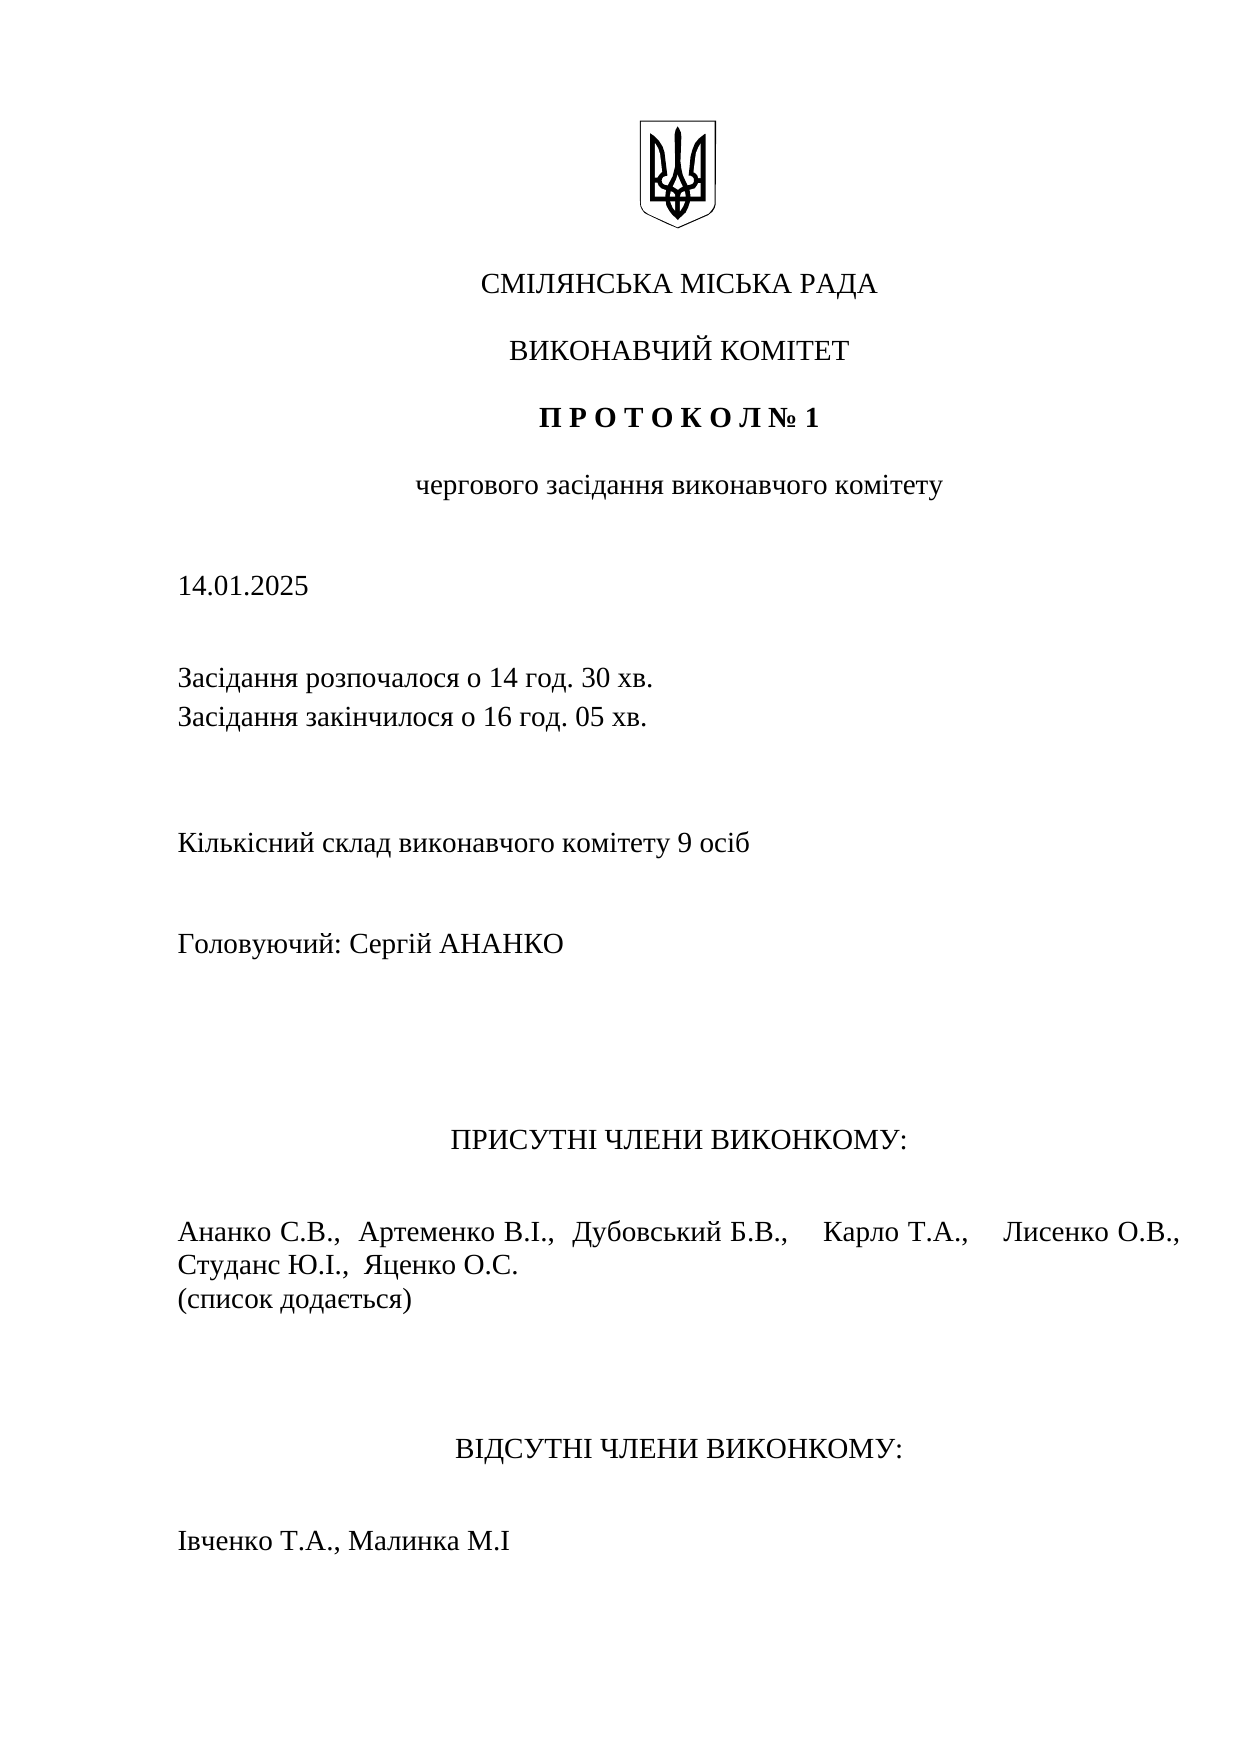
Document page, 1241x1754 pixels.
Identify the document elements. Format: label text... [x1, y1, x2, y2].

text Кількісний склад виконавчого комітету 9 осіб [177, 826, 1181, 859]
text (список додається) [177, 1281, 1181, 1314]
text П Р О Т О К О Л № 1 [177, 400, 1181, 433]
text Ананко С.В., Артеменко В.І., Дубовський Б.В., Карло Т.А., Лисенко О.В., Студанс Ю.І., Яценко О.С. [177, 1214, 1181, 1281]
text Головуючий: Сергій АНАНКО [177, 926, 1181, 960]
text ВИКОНАВЧИЙ КОМІТЕТ [177, 333, 1181, 366]
list Засідання розпочалося о 14 год. 30 хв. [177, 661, 1181, 694]
subtitle ПРИСУТНІ ЧЛЕНИ ВИКОНКОМУ: [177, 1122, 1181, 1156]
text 14.01.2025 [177, 568, 1181, 601]
text Івченко Т.А., Малинка М.І [177, 1523, 1181, 1557]
text чергового засідання виконавчого комітету [177, 467, 1181, 501]
list Засідання закінчилося о 16 год. 05 хв. [177, 699, 1181, 733]
text СМІЛЯНСЬКА МІСЬКА РАДА [177, 266, 1181, 299]
subtitle ВІДСУТНІ ЧЛЕНИ ВИКОНКОМУ: [177, 1432, 1181, 1465]
